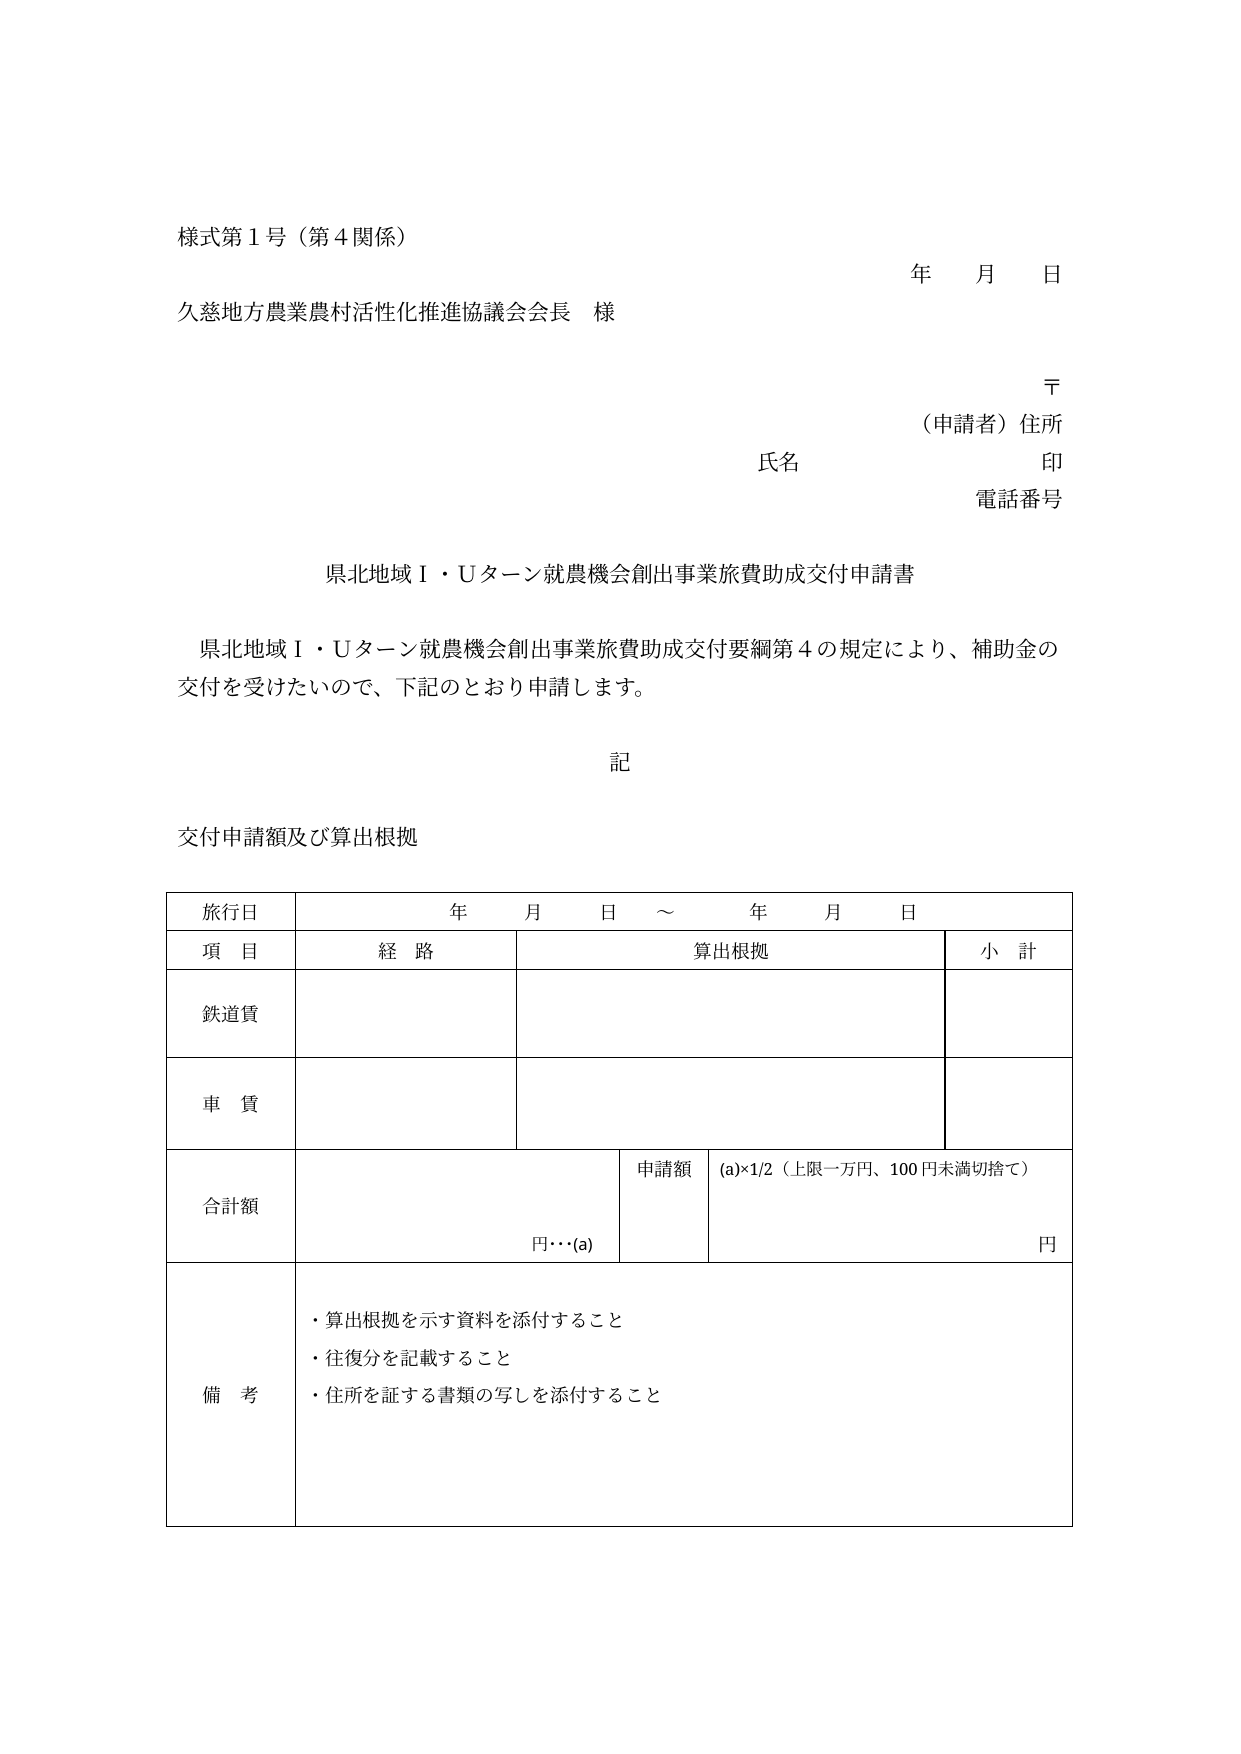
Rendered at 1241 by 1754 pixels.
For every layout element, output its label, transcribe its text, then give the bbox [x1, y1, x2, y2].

table_cell [946, 970, 1072, 1057]
table_cell ・算出根拠を示す資料を添付すること ・往復分を記載すること ・住所を証する書類の写しを添付すること [296, 1263, 1072, 1526]
table_cell 算出根拠 [517, 931, 944, 969]
text 〒 [177, 367, 1063, 404]
table_cell 車 賃 [167, 1058, 295, 1149]
table_cell 備 考 [167, 1263, 295, 1526]
text 県北地域Ｉ・Ｕターン就農機会創出事業旅費助成交付申請書 [177, 554, 1063, 592]
table_cell 小 計 [946, 931, 1072, 969]
table_header 旅行日 [167, 893, 295, 930]
table_cell 合計額 [167, 1150, 295, 1262]
table_cell [946, 1058, 1072, 1149]
text 記 [177, 742, 1063, 779]
text 久慈地方農業農村活性化推進協議会会長 様 [177, 292, 1063, 329]
table_cell [296, 970, 516, 1057]
table_cell [517, 1058, 944, 1149]
text 様式第１号（第４関係） [177, 217, 1063, 254]
text 電話番号 [177, 479, 1063, 517]
table_cell 項 目 [167, 931, 295, 969]
table_cell 経 路 [296, 931, 516, 969]
table_cell [296, 1058, 516, 1149]
table_header 年 月 日 ～ 年 月 日 [296, 893, 1072, 930]
text （申請者）住所 [177, 404, 1063, 442]
text 交付申請額及び算出根拠 [177, 817, 1063, 854]
table_cell 申請額 [620, 1150, 708, 1262]
text 年 月 日 [177, 254, 1063, 292]
text 氏名 印 [177, 442, 1063, 479]
table_cell 円･･･(a) [296, 1150, 619, 1262]
table_cell [517, 970, 944, 1057]
text 県北地域Ｉ・Ｕターン就農機会創出事業旅費助成交付要綱第４の規定により、補助金の交付を受けたいので、下記のとおり申請します。 [177, 629, 1063, 704]
table_cell 鉄道賃 [167, 970, 295, 1057]
table_cell (a)×1/2（上限一万円、100円未満切捨て） 円 [709, 1150, 1072, 1262]
